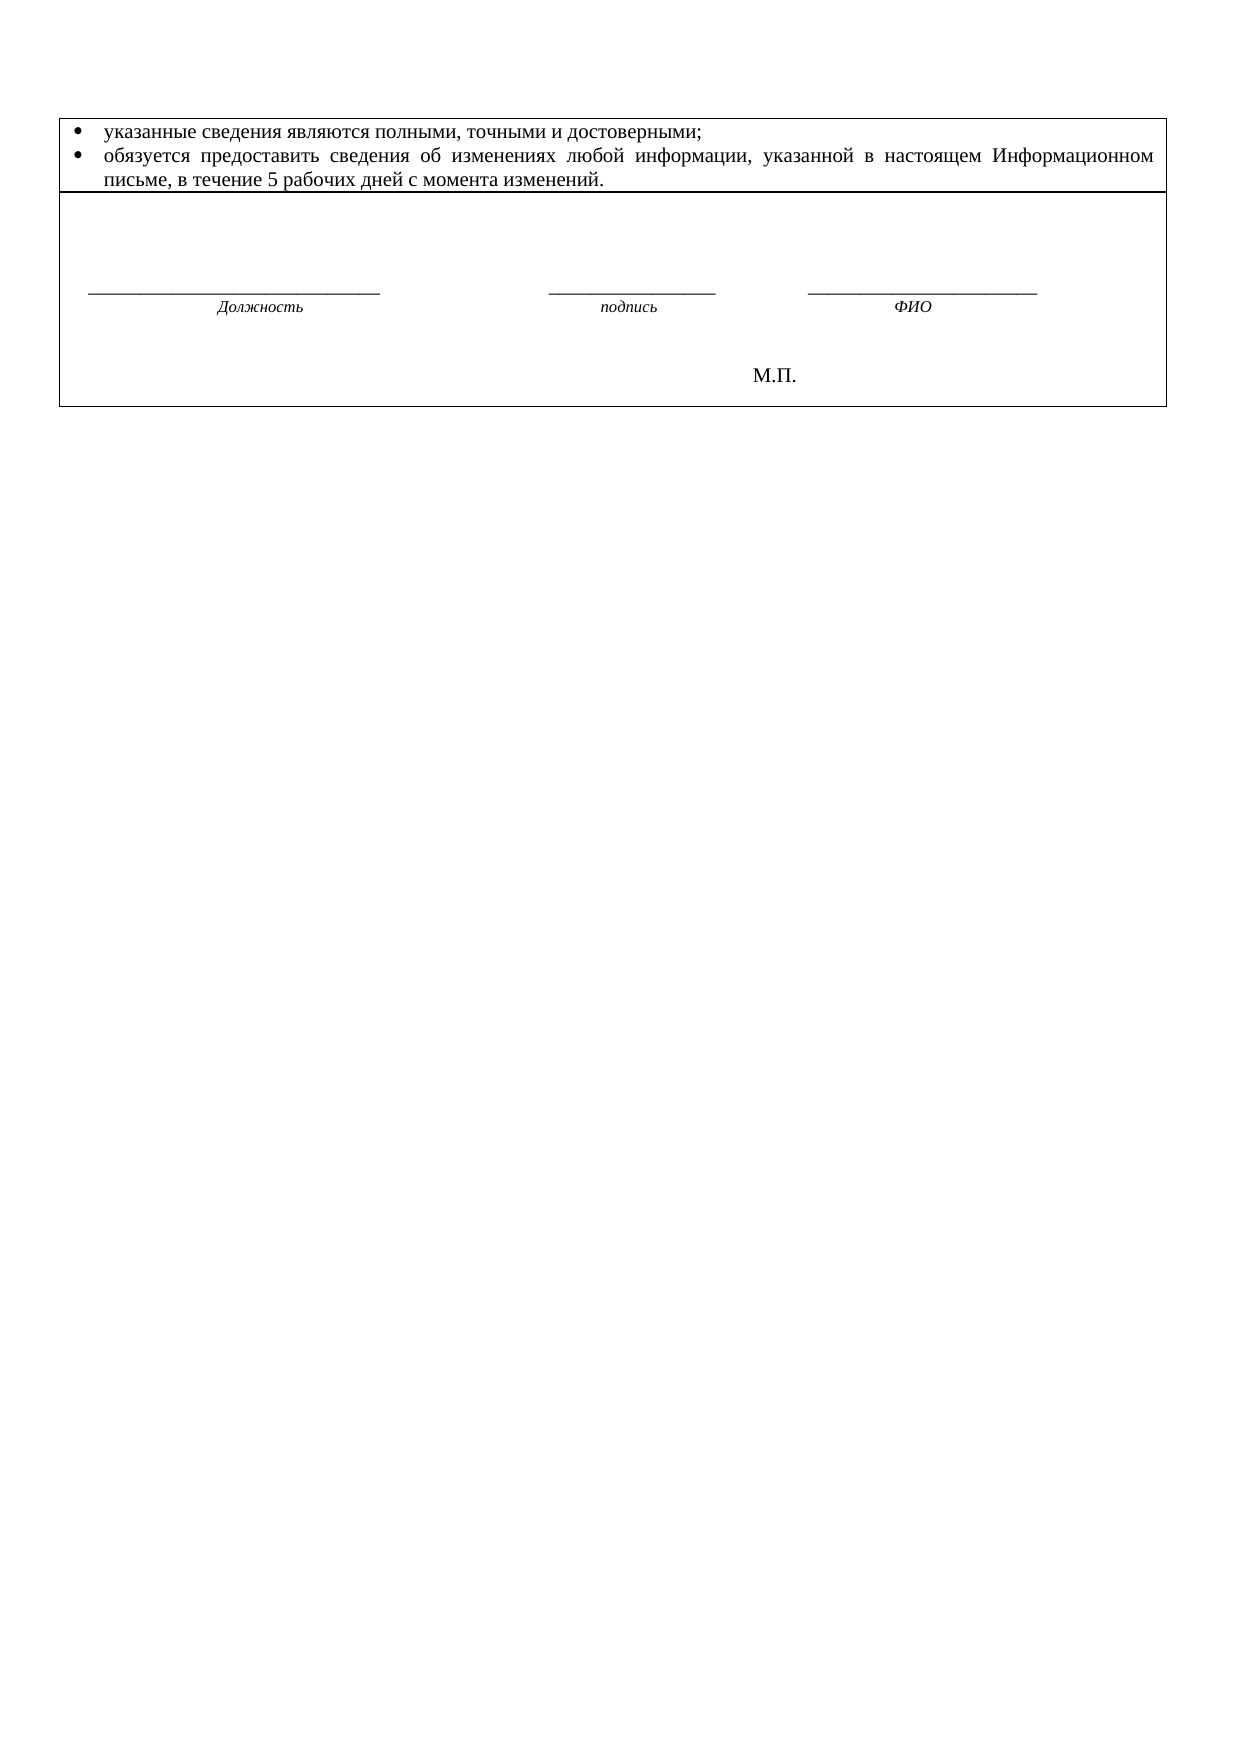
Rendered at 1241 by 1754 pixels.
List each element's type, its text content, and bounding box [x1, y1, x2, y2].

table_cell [60, 119, 1166, 191]
table_cell ____________________________ ________________ ______________________ Должность подпись ФИО М.П. [60, 193, 1166, 406]
